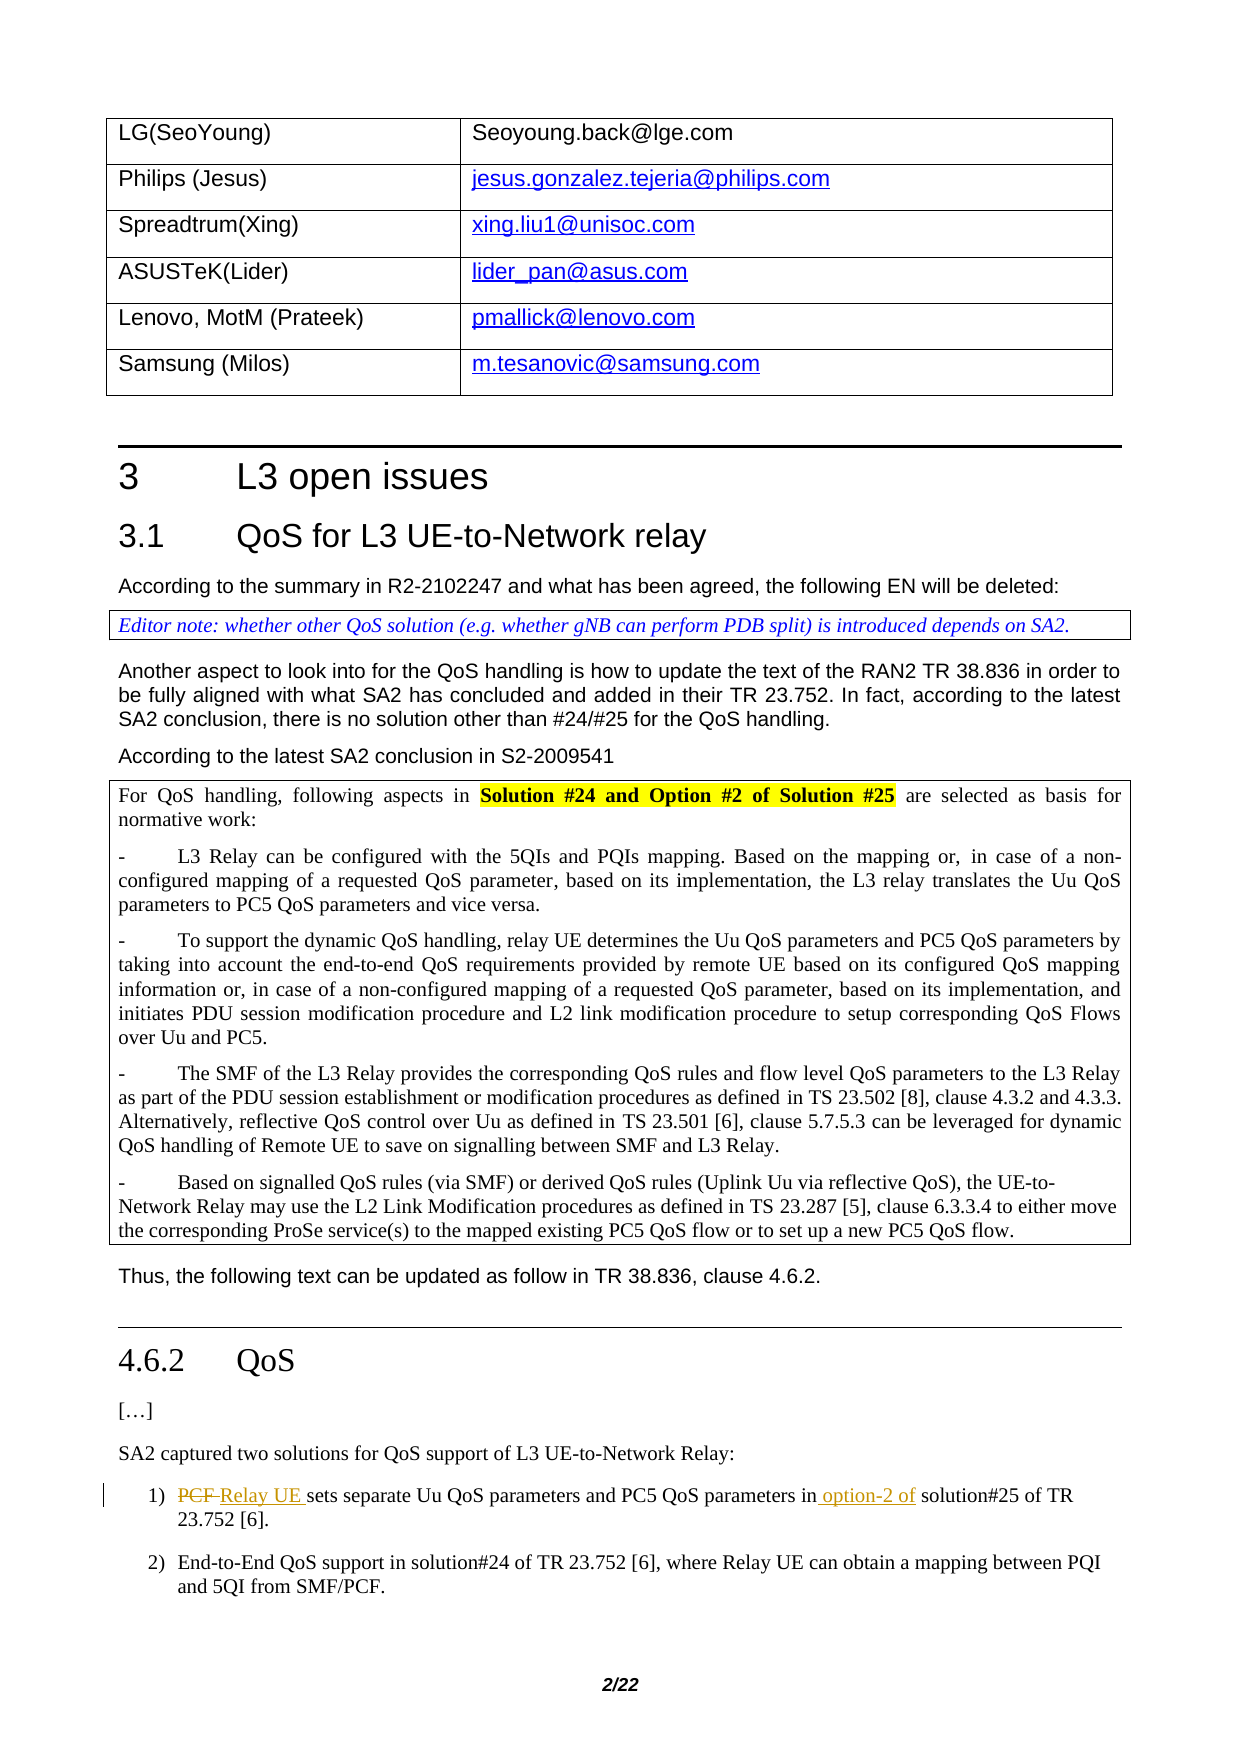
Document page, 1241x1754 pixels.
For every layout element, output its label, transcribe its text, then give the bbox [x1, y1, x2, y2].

table_cell Seoyoung.back@lge.com [461, 119, 1112, 164]
subtitle 3 L3 open issues [118, 448, 1122, 498]
table_cell m.tesanovic@samsung.com [461, 350, 1112, 395]
table_cell lider_pan@asus.com [461, 258, 1112, 303]
text SA2 captured two solutions for QoS support of L3 UE-to-Network Relay: [118, 1440, 1122, 1464]
text 2) End-to-End QoS support in solution#24 of TR 23.752 [6], where Relay UE can obtain a mapping between PQI and 5QI from SMF/PCF. [148, 1550, 1122, 1598]
text Editor note: whether other QoS solution (e.g. whether gNB can perform PDB split) is introduced depends on SA2. [110, 611, 1130, 639]
text Thus, the following text can be updated as follow in TR 38.836, clause 4.6.2. [118, 1264, 1122, 1288]
text - To support the dynamic QoS handling, relay UE determines the Uu QoS parameters and PC5 QoS parameters by taking into account the end-to-end QoS requirements provided by remote UE based on its configured QoS mapping information or, in case of a non-configured mapping of a requested QoS parameter, based on its implementation, and initiates PDU session modification procedure and L2 link modification procedure to setup corresponding QoS Flows over Uu and PC5. [110, 925, 1130, 1049]
table_cell ASUSTeK(Lider) [107, 258, 460, 303]
text - L3 Relay can be configured with the 5QIs and PQIs mapping. Based on the mapping or, in case of a non-configured mapping of a requested QoS parameter, based on its implementation, the L3 relay translates the Uu QoS parameters to PC5 QoS parameters and vice versa. [110, 841, 1130, 916]
text For QoS handling, following aspects in Solution #24 and Option #2 of Solution #25 are selected as basis for normative work: [110, 781, 1130, 831]
text Another aspect to look into for the QoS handling is how to update the text of the RAN2 TR 38.836 in order to be fully aligned with what SA2 has concluded and added in their TR 23.752. In fact, according to the latest SA2 conclusion, there is no solution other than #24/#25 for the QoS handling. [118, 659, 1122, 731]
text […] [118, 1398, 1122, 1422]
text - Based on signalled QoS rules (via SMF) or derived QoS rules (Uplink Uu via reflective QoS), the UE-to-Network Relay may use the L2 Link Modification procedures as defined in TS 23.287 [5], clause 6.3.3.4 to either move the corresponding ProSe service(s) to the mapped existing PC5 QoS flow or to set up a new PC5 QoS flow. [110, 1167, 1130, 1244]
text 1) sets separate Uu QoS parameters and PC5 QoS parameters in solution#25 of TR 23.752 [6]. [148, 1483, 1122, 1531]
text According to the summary in R2-2102247 and what has been agreed, the following EN will be deleted: [118, 573, 1122, 597]
text - The SMF of the L3 Relay provides the corresponding QoS rules and flow level QoS parameters to the L3 Relay as part of the PDU session establishment or modification procedures as defined in TS 23.502 [8], clause 4.3.2 and 4.3.3. Alternatively, reflective QoS control over Uu as defined in TS 23.501 [6], clause 5.7.5.3 can be leveraged for dynamic QoS handling of Remote UE to save on signalling between SMF and L3 Relay. [110, 1058, 1130, 1157]
subtitle 3.1 QoS for L3 UE-to-Network relay [118, 516, 1122, 555]
table_cell Samsung (Milos) [107, 350, 460, 395]
table_cell Philips (Jesus) [107, 165, 460, 210]
text According to the latest SA2 conclusion in S2-2009541 [118, 743, 1122, 767]
table_cell LG(SeoYoung) [107, 119, 460, 164]
table_cell xing.liu1@unisoc.com [461, 211, 1112, 257]
table_cell Spreadtrum(Xing) [107, 211, 460, 257]
table_cell jesus.gonzalez.tejeria@philips.com [461, 165, 1112, 210]
table_cell Lenovo, MotM (Prateek) [107, 304, 460, 349]
text 4.6.2 QoS [118, 1341, 1122, 1379]
table_cell pmallick@lenovo.com [461, 304, 1112, 349]
